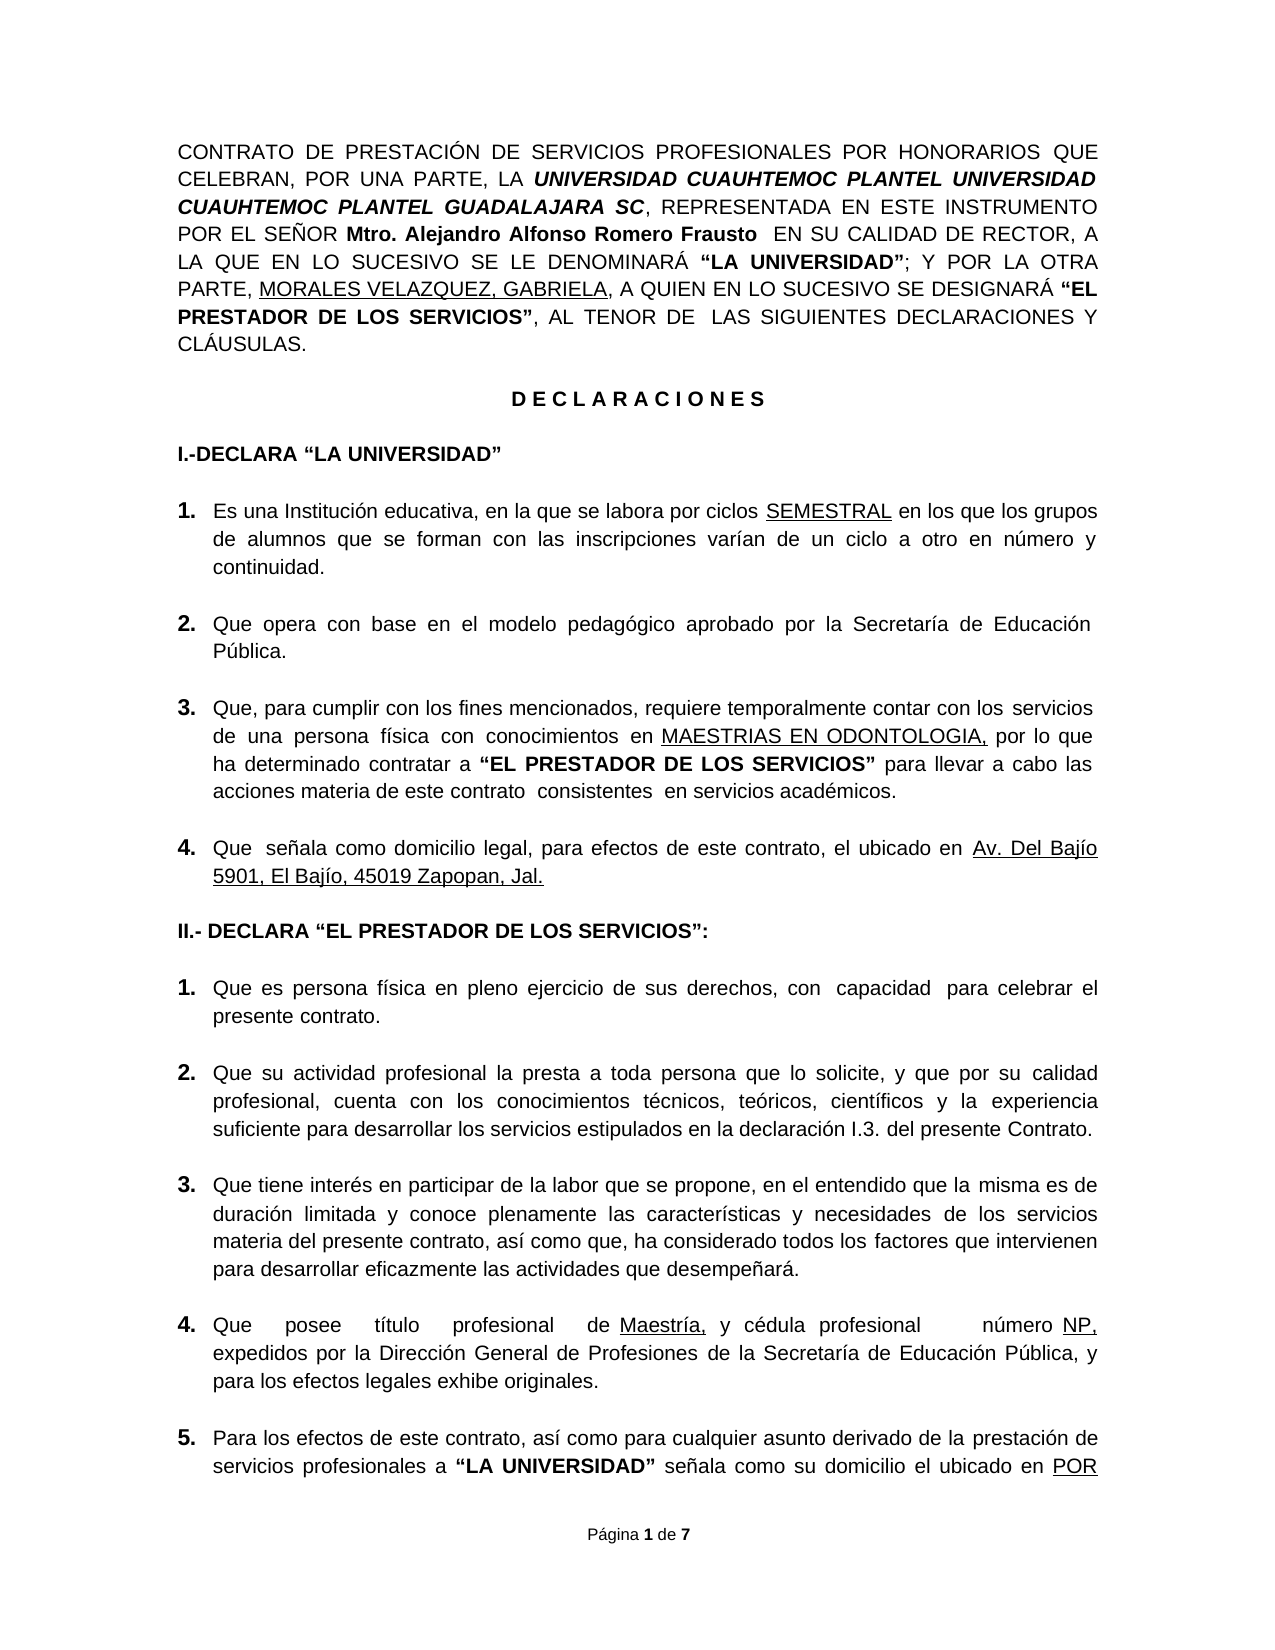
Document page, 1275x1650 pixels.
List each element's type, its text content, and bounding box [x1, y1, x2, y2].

list Que tiene interés en participar de la labor que se propone, en el entendido que la misma es de duración limitada y conoce plenamente las características y necesidades de los servicios materia del presente contrato, así como que, ha considerado todos los factores que intervienen para desarrollar eficazmente las actividades que desempeñará. [177, 1171, 1098, 1280]
text CONTRATO DE PRESTACIÓN DE SERVICIOS PROFESIONALES POR HONORARIOS QUE CELEBRAN, POR UNA PARTE, LA UNIVERSIDAD CUAUHTEMOC PLANTEL UNIVERSIDAD CUAUHTEMOC PLANTEL GUADALAJARA SC, REPRESENTADA EN ESTE INSTRUMENTO POR EL SEÑOR Mtro. Alejandro Alfonso Romero Frausto EN SU CALIDAD DE RECTOR, A LA QUE EN LO SUCESIVO SE LE DENOMINARÁ “LA UNIVERSIDAD”; Y POR LA OTRA PARTE, MORALES VELAZQUEZ, GABRIELA, A QUIEN EN LO SUCESIVO SE DESIGNARÁ “EL PRESTADOR DE LOS SERVICIOS”, AL TENOR DE LAS SIGUIENTES DECLARACIONES Y CLÁUSULAS. [177, 139, 1098, 356]
list Que posee título profesional de Maestría, y cédula profesional número NP, expedidos por la Dirección General de Profesiones de la Secretaría de Educación Pública, y para los efectos legales exhibe originales. [177, 1311, 1098, 1393]
list Que, para cumplir con los fines mencionados, requiere temporalmente contar con los servicios de una persona física con conocimientos en MAESTRIAS EN ODONTOLOGIA, por lo que ha determinado contratar a “EL PRESTADOR DE LOS SERVICIOS” para llevar a cabo las acciones materia de este contrato consistentes en servicios académicos. [177, 694, 1093, 803]
subtitle II.- DECLARA “EL PRESTADOR DE LOS SERVICIOS”: [177, 919, 1110, 943]
list Es una Institución educativa, en la que se labora por ciclos SEMESTRAL en los que los grupos de alumnos que se forman con las inscripciones varían de un ciclo a otro en número y continuidad. [177, 497, 1098, 578]
text I.-DECLARA “LA UNIVERSIDAD” [177, 442, 1110, 466]
list Que señala como domicilio legal, para efectos de este contrato, el ubicado en Av. Del Bajío 5901, El Bajío, 45019 Zapopan, Jal. [177, 834, 1098, 888]
list Que su actividad profesional la presta a toda persona que lo solicite, y que por su calidad profesional, cuenta con los conocimientos técnicos, teóricos, científicos y la experiencia suficiente para desarrollar los servicios estipulados en la declaración I.3. del presente Contrato. [177, 1059, 1098, 1140]
subtitle D E C L A R A C I O N E S [177, 387, 1098, 411]
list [177, 1424, 1098, 1478]
list Que opera con base en el modelo pedagógico aprobado por la Secretaría de Educación Pública. [177, 609, 1092, 663]
list Que es persona física en pleno ejercicio de sus derechos, con capacidad para celebrar el presente contrato. [177, 974, 1098, 1028]
